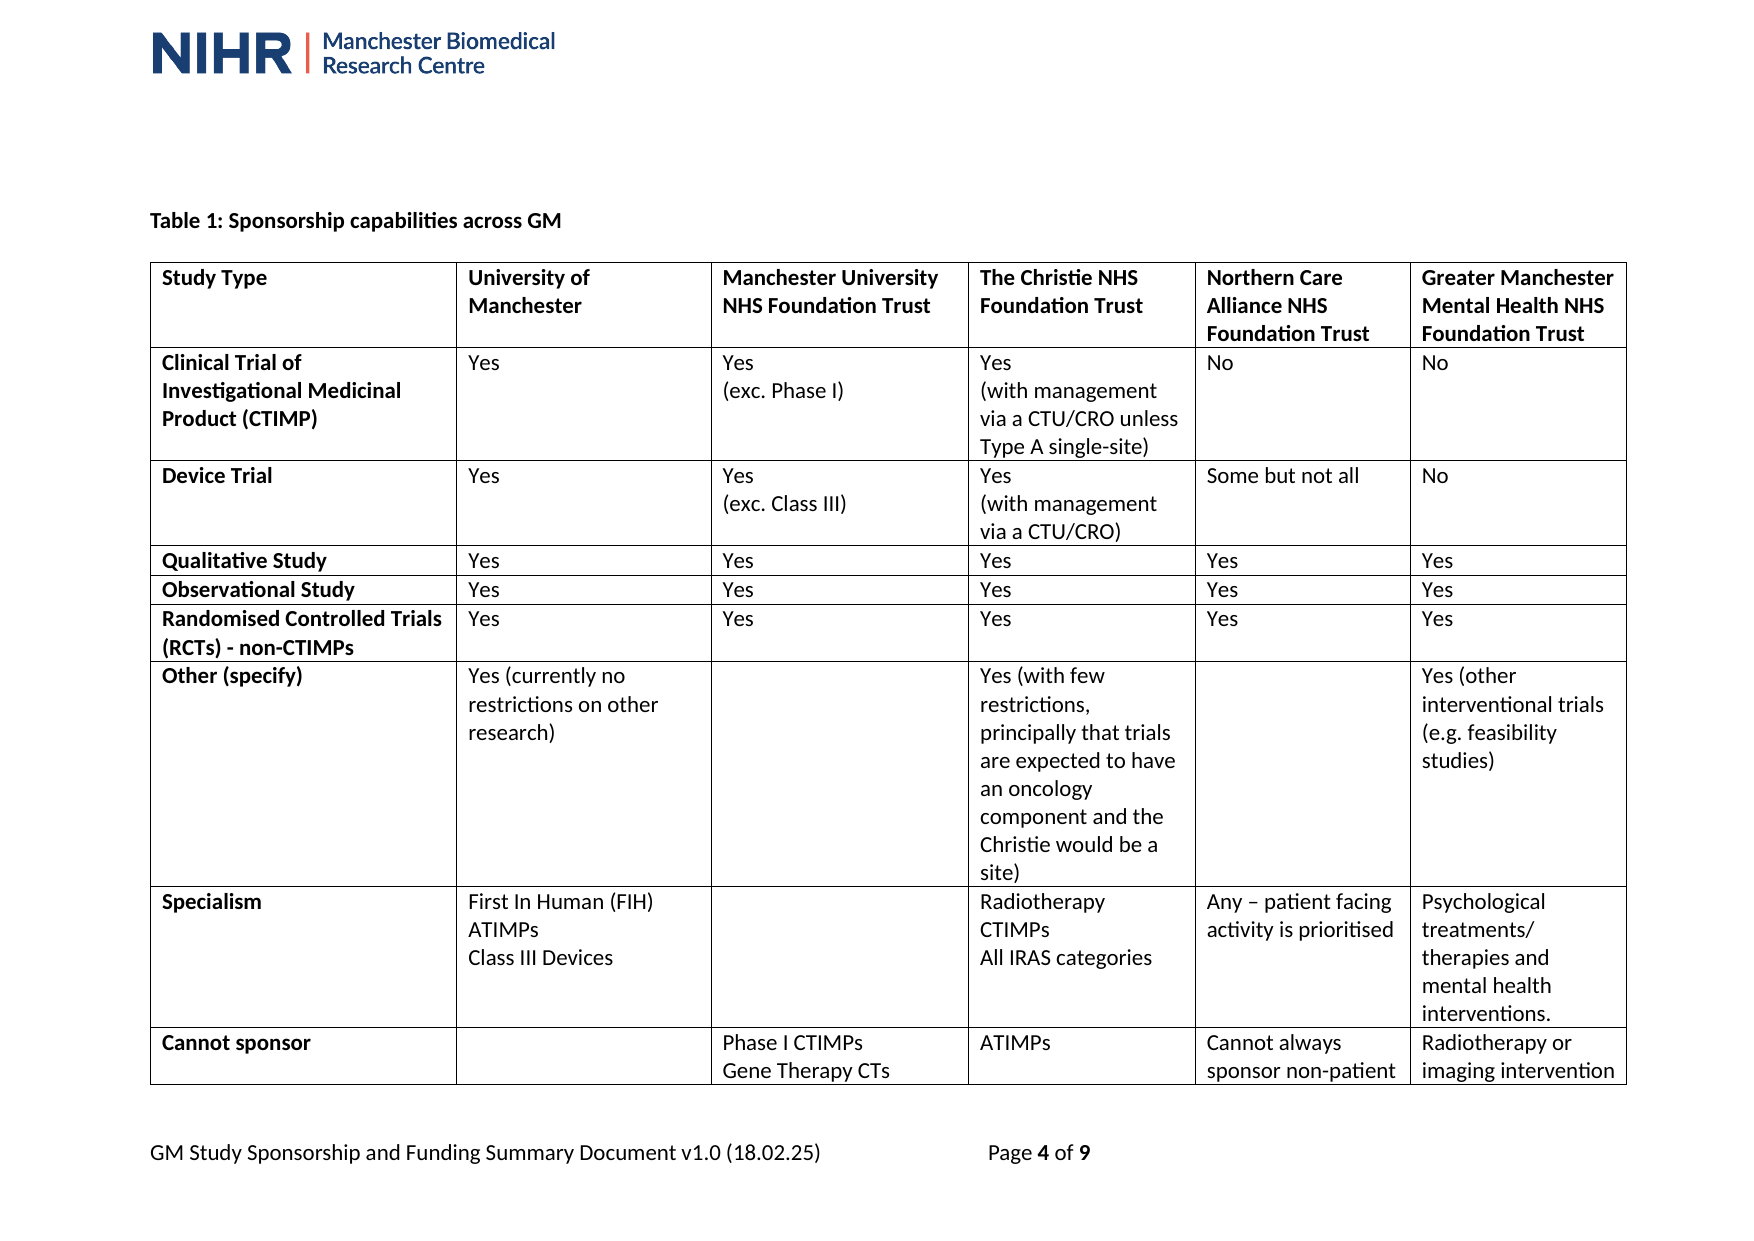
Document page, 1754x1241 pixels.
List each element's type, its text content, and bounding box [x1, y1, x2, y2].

table_cell No [1411, 461, 1626, 545]
table_cell Yes [457, 461, 711, 545]
table_cell Yes (currently no restrictions on other research) [457, 662, 711, 886]
table_cell Yes [457, 605, 711, 661]
table_header Northern Care Alliance NHS Foundation Trust [1196, 263, 1410, 347]
table_cell Some but not all [1196, 461, 1410, 545]
table_cell Yes (exc. Phase I) [712, 348, 968, 460]
table_cell Yes (with few restrictions, principally that trials are expected to have an oncology component and the Christie would be a site) [969, 662, 1195, 886]
table_cell Randomised Controlled Trials (RCTs) - non-CTIMPs [151, 605, 456, 661]
table_cell ATIMPs [969, 1028, 1195, 1084]
table_cell Yes [969, 605, 1195, 661]
table_cell No [1196, 348, 1410, 460]
picture [121, 2, 589, 104]
table_cell [712, 887, 968, 1027]
table_cell Any – patient facing activity is prioritised [1196, 887, 1410, 1027]
table_cell Yes [1411, 546, 1626, 574]
table_cell Specialism [151, 887, 456, 1027]
table_cell Yes [1196, 546, 1410, 574]
table_cell Observational Study [151, 576, 456, 603]
table_header Manchester University NHS Foundation Trust [712, 263, 968, 347]
table_cell Yes [1411, 576, 1626, 603]
table_cell Yes [457, 348, 711, 460]
table_cell Yes [712, 605, 968, 661]
table_header University of Manchester [457, 263, 711, 347]
table_cell Yes [969, 576, 1195, 603]
table_cell First In Human (FIH) ATIMPs Class III Devices [457, 887, 711, 1027]
table_cell Yes [1196, 605, 1410, 661]
table_cell Yes [712, 546, 968, 574]
table_cell Cannot always sponsor non-patient facing activities, especially if most protocol activity takes place at a HEI [1196, 1028, 1410, 1084]
table_cell Yes [1411, 605, 1626, 661]
table_cell Clinical Trial of Investigational Medicinal Product (CTIMP) [151, 348, 456, 460]
table_cell Yes [1196, 576, 1410, 603]
table_cell Yes [969, 546, 1195, 574]
table_cell Yes (exc. Class III) [712, 461, 968, 545]
table_cell Qualitative Study [151, 546, 456, 574]
table_cell Radiotherapy or imaging intervention trials [1411, 1028, 1626, 1084]
table_cell Phase I CTIMPs Gene Therapy CTs Class III Devices [712, 1028, 968, 1084]
table_cell Yes [712, 576, 968, 603]
table_header Study Type [151, 263, 456, 347]
table_cell Yes (with management via a CTU/CRO unless Type A single-site) [969, 348, 1195, 460]
table_cell [457, 1028, 711, 1084]
table_cell Device Trial [151, 461, 456, 545]
table_cell Yes (other interventional trials (e.g. feasibility studies) [1411, 662, 1626, 886]
table_cell Other (specify) [151, 662, 456, 886]
table_cell [1196, 662, 1410, 886]
table_cell Psychological treatments/ therapies and mental health interventions. [1411, 887, 1626, 1027]
table_header The Christie NHS Foundation Trust [969, 263, 1195, 347]
table_cell Cannot sponsor [151, 1028, 456, 1084]
table_cell No [1411, 348, 1626, 460]
table_cell [712, 662, 968, 886]
text Table 1: Sponsorship capabilities across GM [150, 206, 1604, 234]
table_cell Radiotherapy CTIMPs All IRAS categories [969, 887, 1195, 1027]
table_cell Yes [457, 576, 711, 603]
table_header Greater Manchester Mental Health NHS Foundation Trust [1411, 263, 1626, 347]
table_cell Yes (with management via a CTU/CRO) [969, 461, 1195, 545]
table_cell Yes [457, 546, 711, 574]
